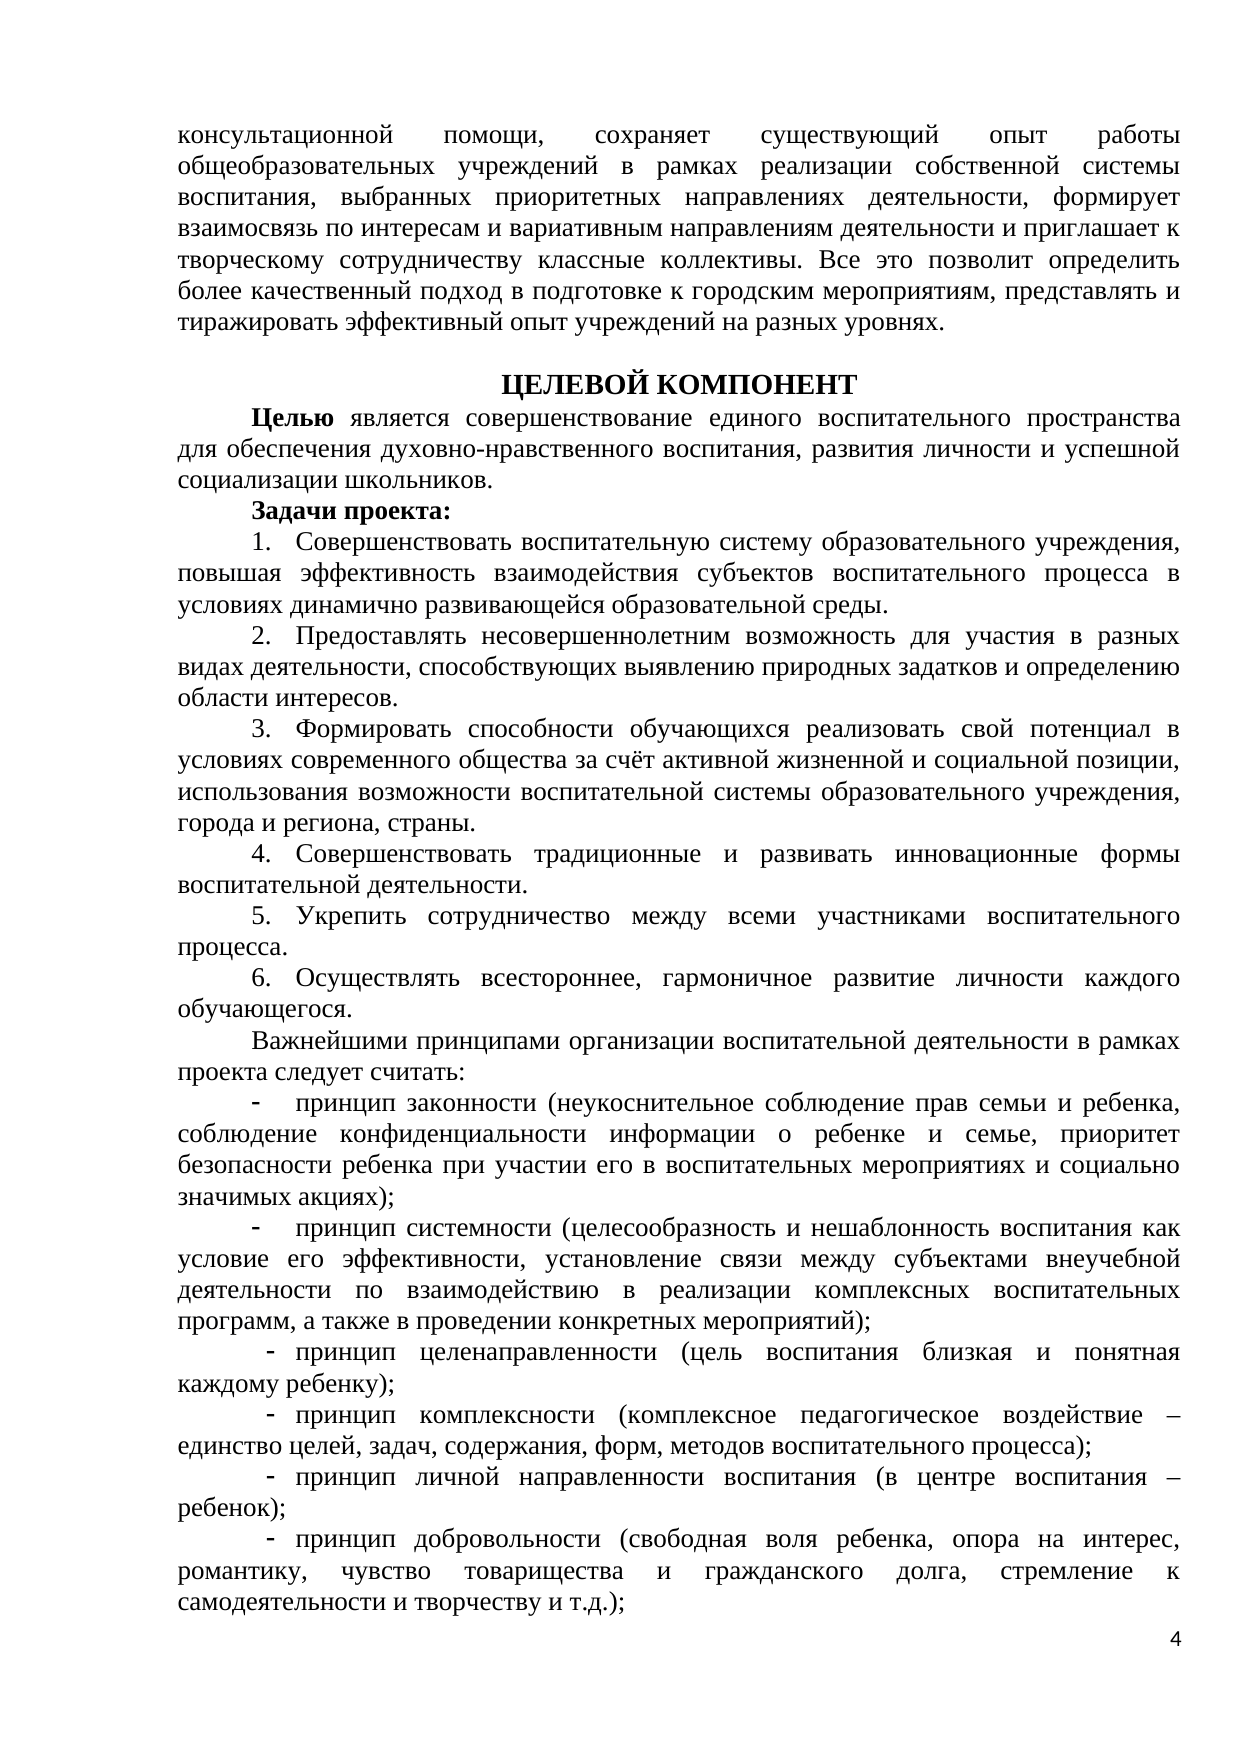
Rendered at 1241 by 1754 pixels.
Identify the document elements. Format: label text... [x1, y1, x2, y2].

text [177, 118, 1181, 336]
list принцип целенаправленности (цель воспитания близкая и понятная каждому ребенку); [177, 1335, 1181, 1398]
list Осуществлять всестороннее, гармоничное развитие личности каждого обучающегося. [177, 961, 1181, 1024]
list принцип личной направленности воспитания (в центре воспитания – ребенок); [177, 1460, 1181, 1523]
text Задачи проекта: [177, 494, 1181, 525]
list принцип комплексности (комплексное педагогическое воздействие – единство целей, задач, содержания, форм, методов воспитательного процесса); [177, 1398, 1181, 1460]
list Предоставлять несовершеннолетним возможность для участия в разных видах деятельности, способствующих выявлению природных задатков и определению области интересов. [177, 619, 1181, 712]
list принцип добровольности (свободная воля ребенка, опора на интерес, романтику, чувство товарищества и гражданского долга, стремление к самодеятельности и творчеству и т.д.); [177, 1523, 1181, 1616]
list принцип системности (целесообразность и нешаблонность воспитания как условие его эффективности, установление связи между субъектами внеучебной деятельности по взаимодействию в реализации комплексных воспитательных программ, а также в проведении конкретных мероприятий); [177, 1211, 1181, 1335]
list Укрепить сотрудничество между всеми участниками воспитательного процесса. [177, 899, 1181, 961]
list принцип законности (неукоснительное соблюдение прав семьи и ребенка, соблюдение конфиденциальности информации о ребенке и семье, приоритет безопасности ребенка при участии его в воспитательных мероприятиях и социально значимых акциях); [177, 1086, 1181, 1211]
text ЦЕЛЕВОЙ КОМПОНЕНТ [177, 367, 1181, 401]
list Формировать способности обучающихся реализовать свой потенциал в условиях современного общества за счёт активной жизненной и социальной позиции, использования возможности воспитательной системы образовательного учреждения, города и региона, страны. [177, 712, 1181, 837]
text Целью является совершенствование единого воспитательного пространства для обеспечения духовно-нравственного воспитания, развития личности и успешной социализации школьников. [177, 401, 1181, 494]
list Совершенствовать традиционные и развивать инновационные формы воспитательной деятельности. [177, 837, 1181, 899]
list Совершенствовать воспитательную систему образовательного учреждения, повышая эффективность взаимодействия субъектов воспитательного процесса в условиях динамично развивающейся образовательной среды. [177, 525, 1181, 619]
text Важнейшими принципами организации воспитательной деятельности в рамках проекта следует считать: [177, 1024, 1181, 1086]
